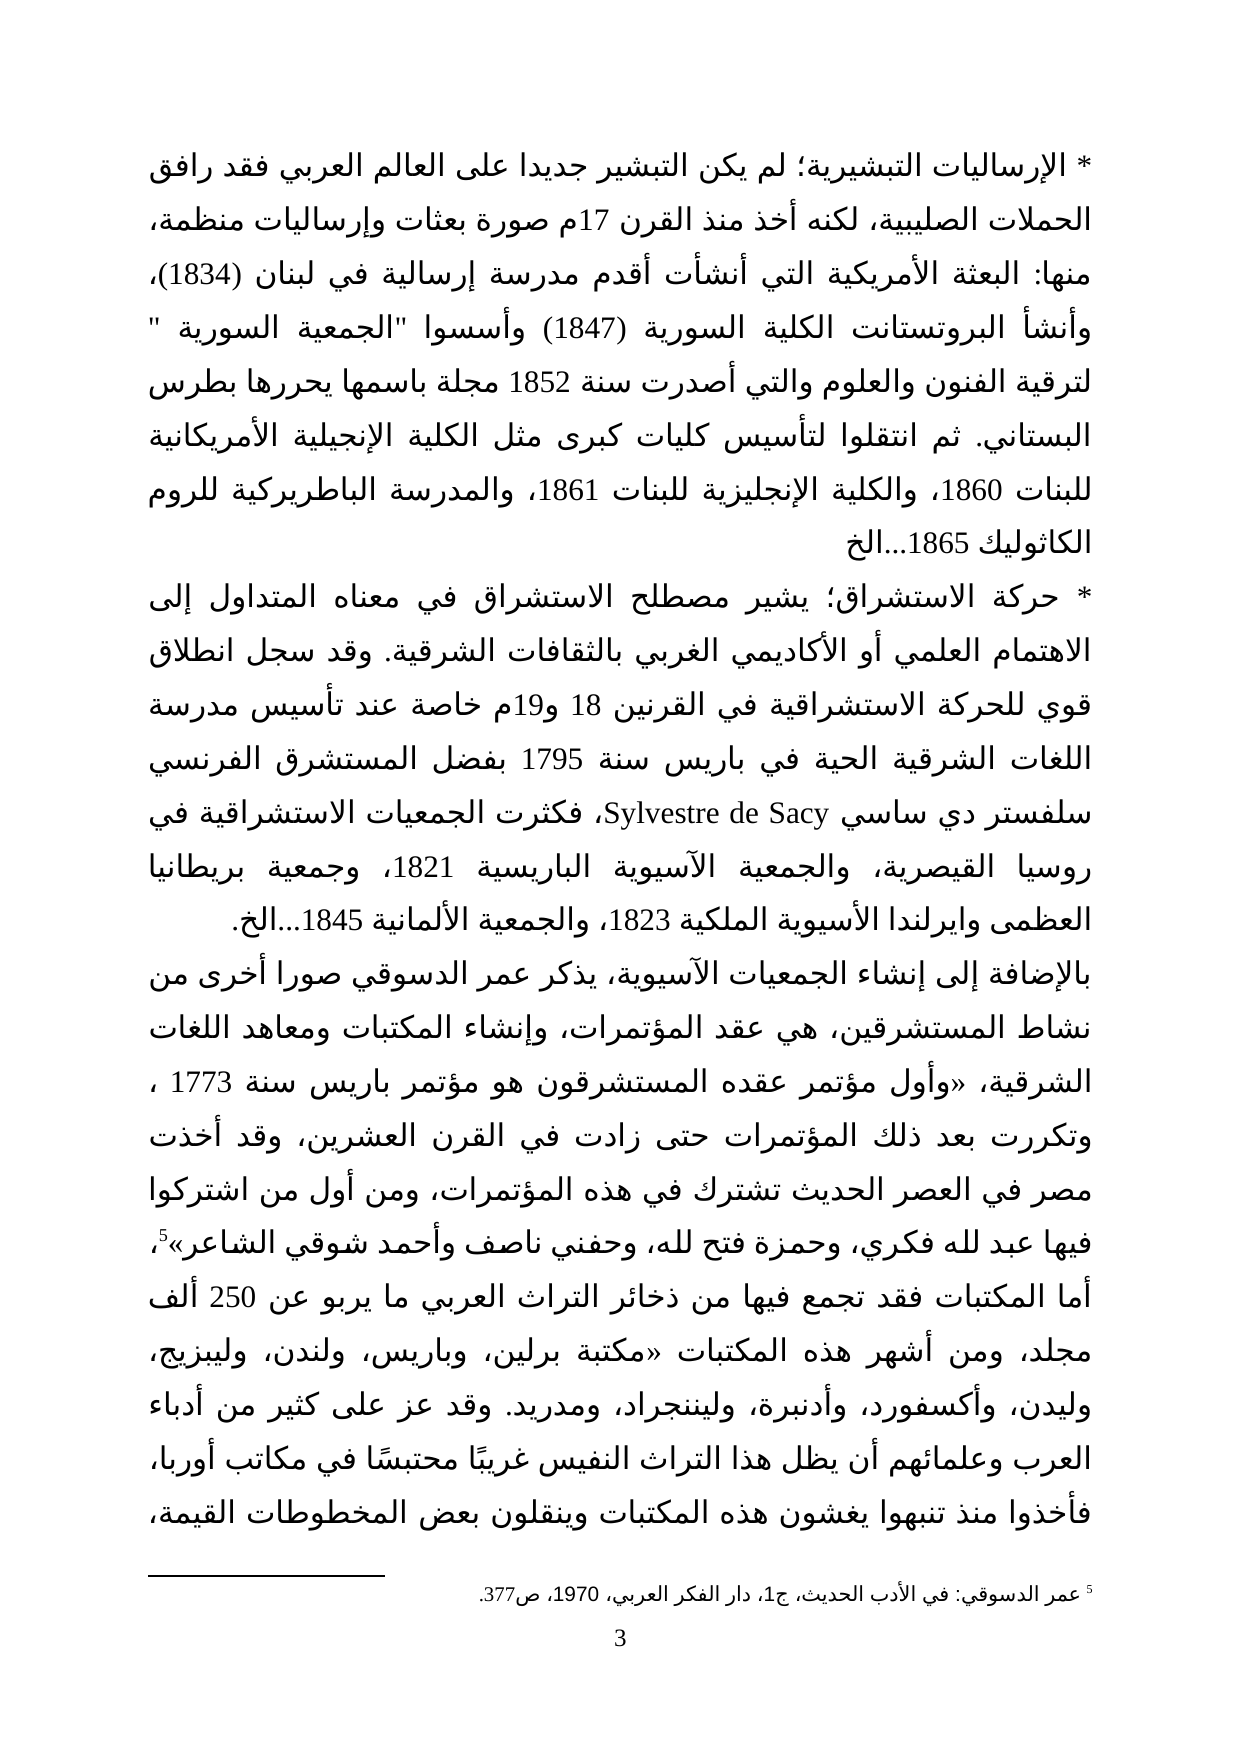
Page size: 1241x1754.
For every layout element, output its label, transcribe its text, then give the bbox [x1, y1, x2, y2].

text * حركة الاستشراق؛ يشير مصطلح الاستشراق في معناه المتداول إلى الاهتمام العلمي أو الأكاديمي الغربي بالثقافات الشرقية. وقد سجل انطلاق قوي للحركة الاستشراقية في القرنين 18 و19م خاصة عند تأسيس مدرسة اللغات الشرقية الحية في باريس سنة 1795 بفضل المستشرق الفرنسي سلفستر دي ساسي Sylvestre de Sacy، فكثرت الجمعيات الاستشراقية في روسيا القيصرية، والجمعية الآسيوية الباريسية 1821، وجمعية بريطانيا العظمى وايرلندا الأسيوية الملكية 1823، والجمعية الألمانية 1845...الخ. [148, 578, 1092, 938]
text * الإرساليات التبشيرية؛ لم يكن التبشير جديدا على العالم العربي فقد رافق الحملات الصليبية، لكنه أخذ منذ القرن 17م صورة بعثات وإرساليات منظمة، منها: البعثة الأمريكية التي أنشأت أقدم مدرسة إرسالية في لبنان (1834)، وأنشأ البروتستانت الكلية السورية (1847) وأسسوا "الجمعية السورية " لترقية الفنون والعلوم والتي أصدرت سنة 1852 مجلة باسمها يحررها بطرس البستاني. ثم انتقلوا لتأسيس كليات كبرى مثل الكلية الإنجيلية الأمريكانية للبنات 1860، والكلية الإنجليزية للبنات 1861، والمدرسة الباطريركية للروم الكاثوليك 1865...الخ [148, 148, 1092, 561]
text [148, 956, 1092, 1530]
